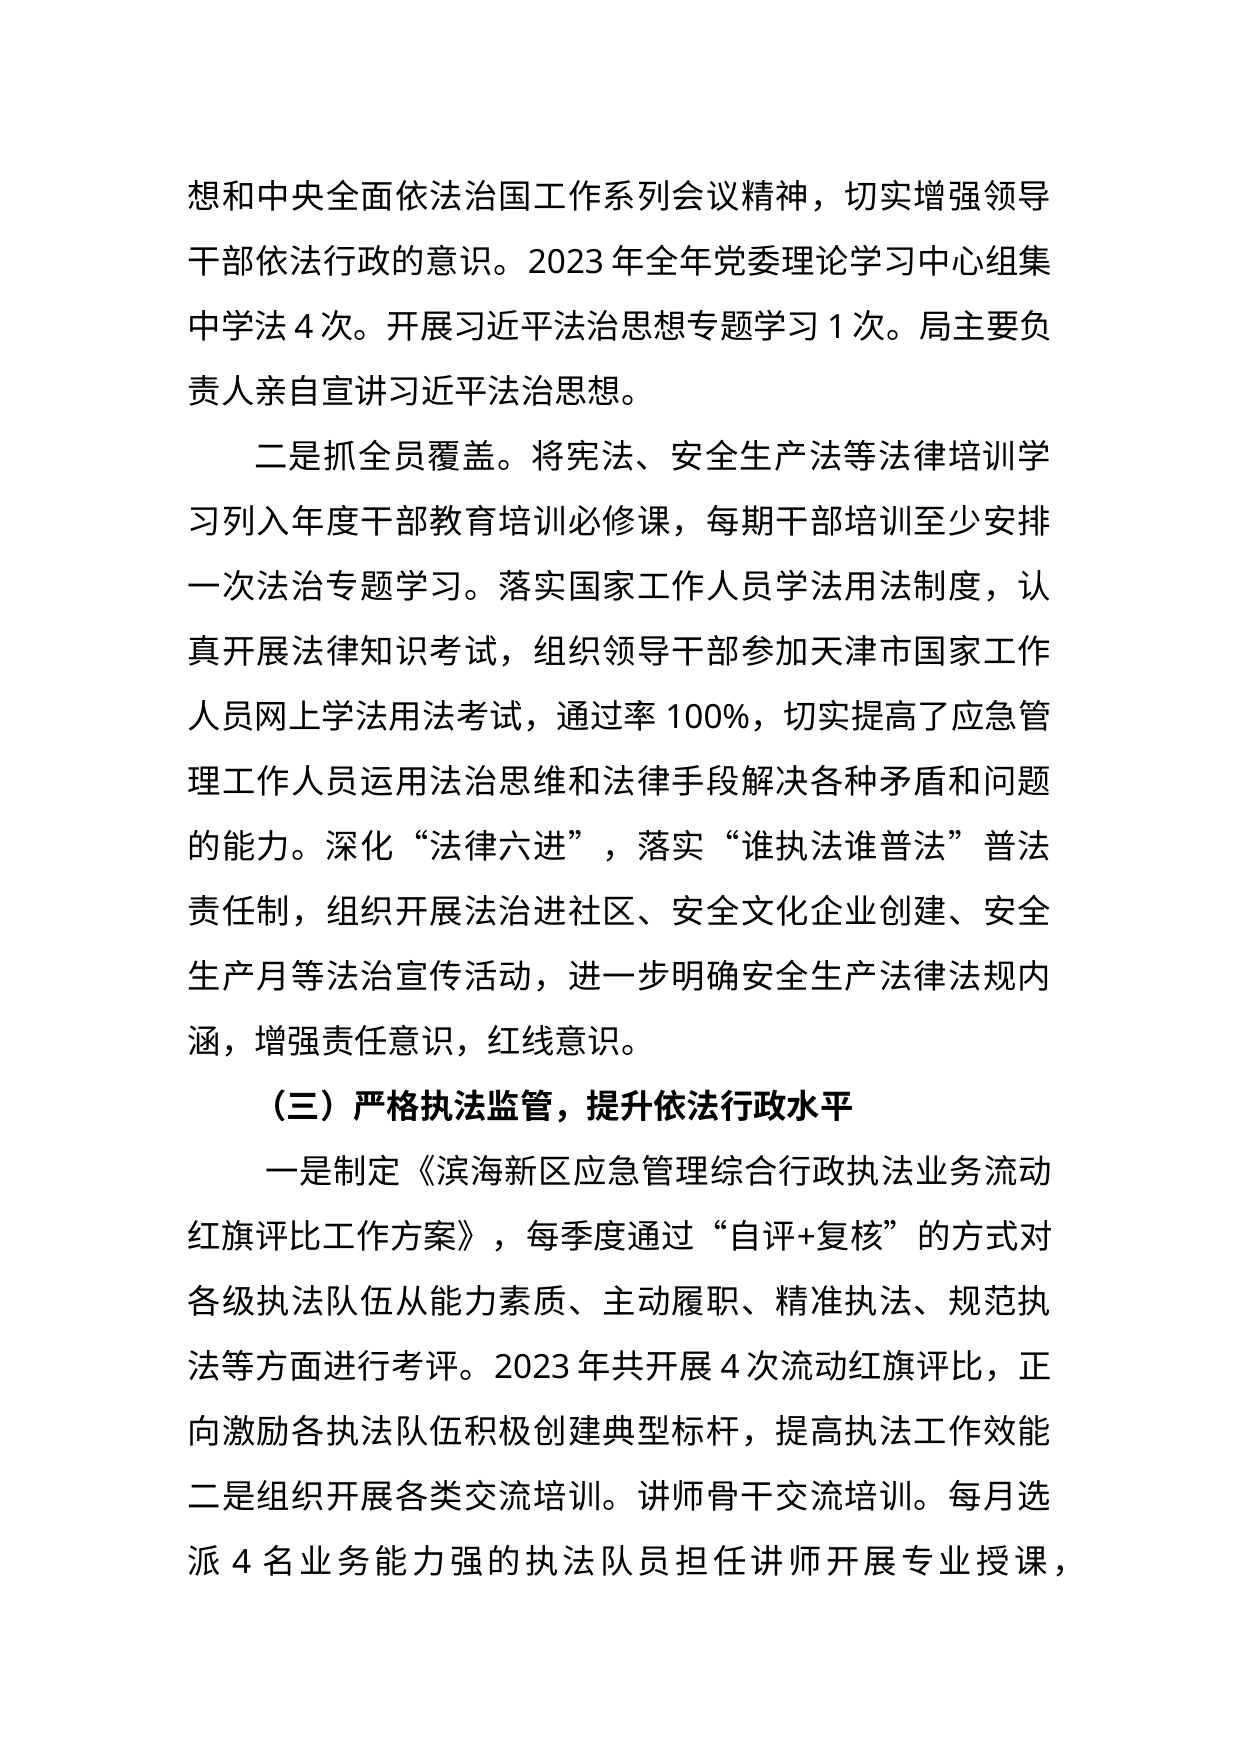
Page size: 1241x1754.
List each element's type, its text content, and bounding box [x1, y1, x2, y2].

list （三）严格执法监管，提升依法行政水平 [253, 1072, 1053, 1137]
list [187, 1137, 1053, 1592]
text 二是抓全员覆盖。将宪法、安全生产法等法律培训学习列入年度干部教育培训必修课，每期干部培训至少安排一次法治专题学习。落实国家工作人员学法用法制度，认真开展法律知识考试，组织领导干部参加天津市国家工作人员网上学法用法考试，通过率100%，切实提高了应急管理工作人员运用法治思维和法律手段解决各种矛盾和问题的能力。深化“法律六进”，落实“谁执法谁普法”普法责任制，组织开展法治进社区、安全文化企业创建、安全生产月等法治宣传活动，进一步明确安全生产法律法规内涵，增强责任意识，红线意识。 [187, 422, 1053, 1072]
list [187, 162, 1053, 422]
